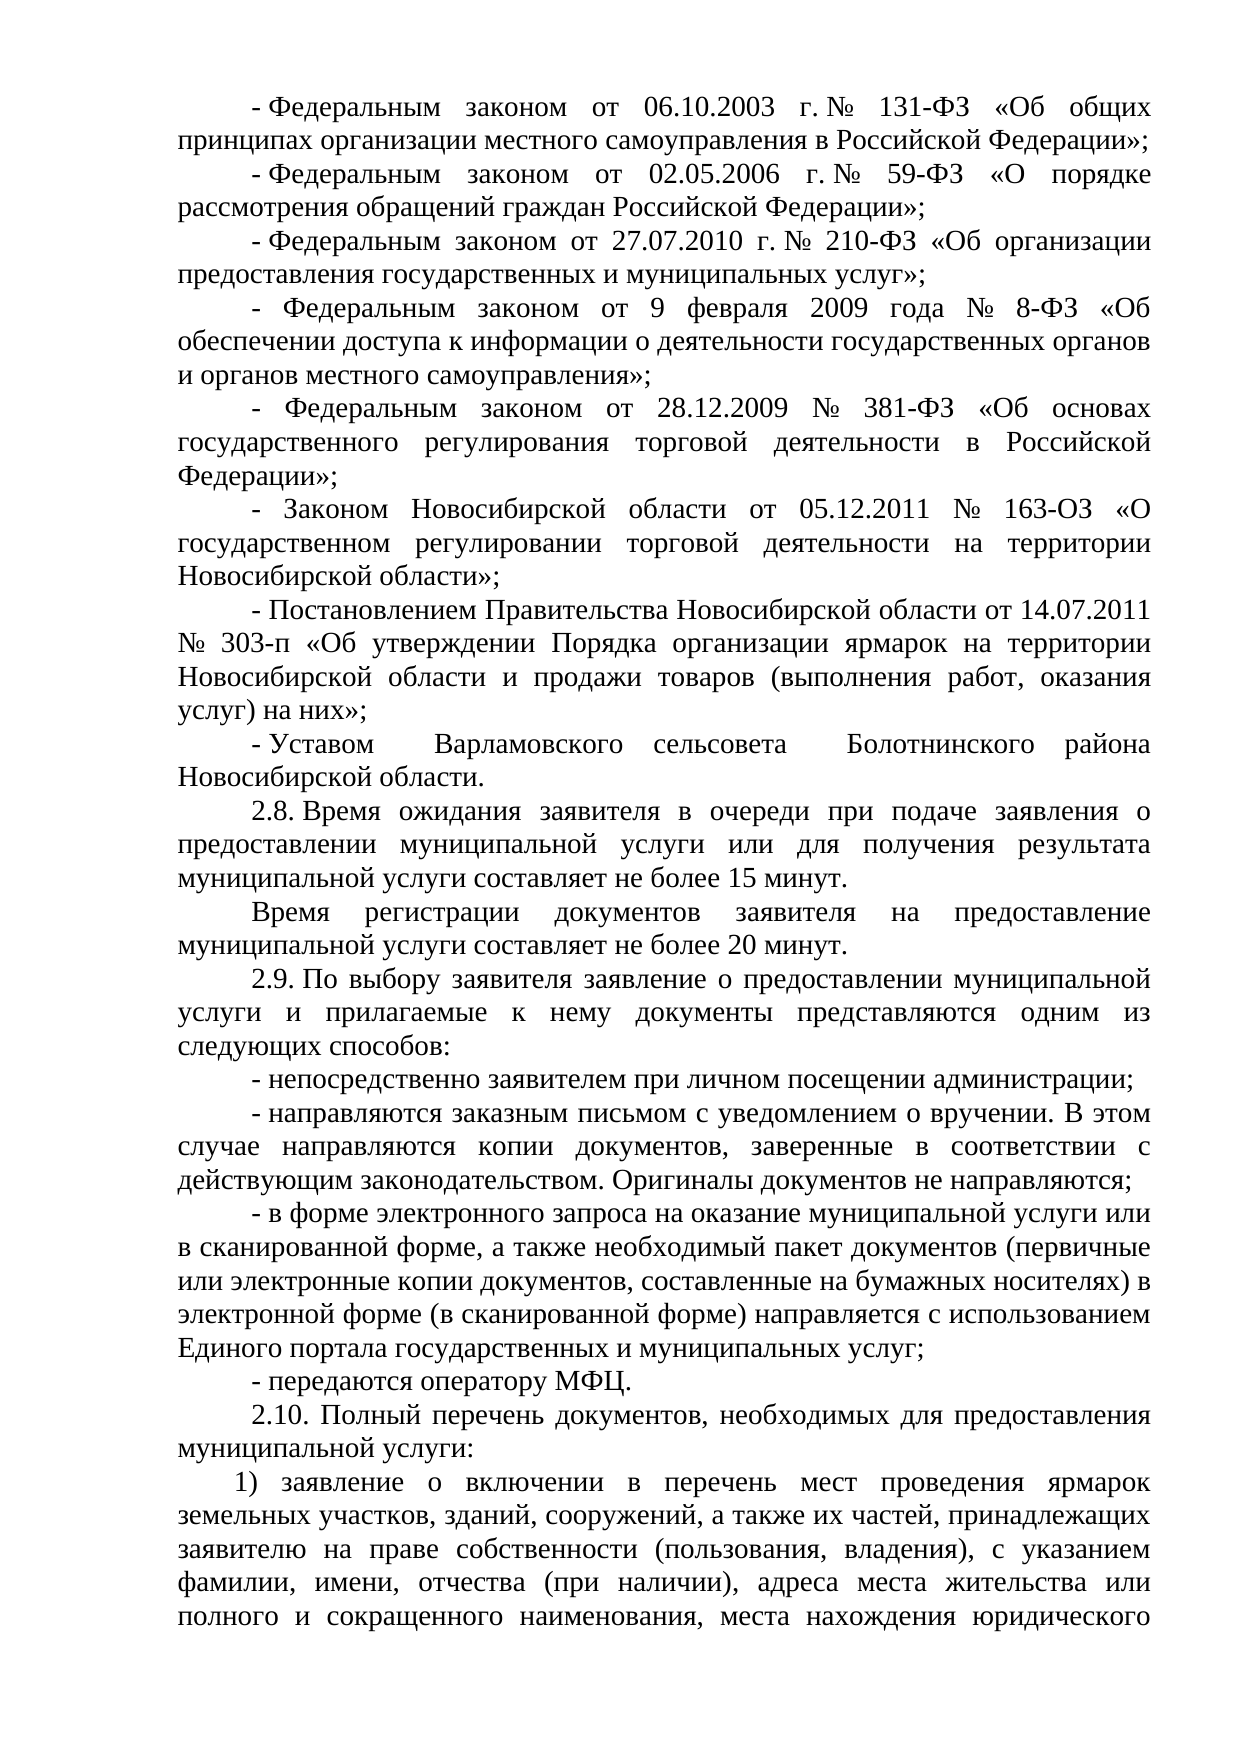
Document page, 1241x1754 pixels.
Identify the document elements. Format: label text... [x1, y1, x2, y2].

text - Постановлением Правительства Новосибирской области от 14.07.2011 № 303-п «Об утверждении Порядка организации ярмарок на территории Новосибирской области и продажи товаров (выполнения работ, оказания услуг) на них»; [177, 592, 1152, 726]
text - Федеральным законом от 06.10.2003 г. № 131-ФЗ «Об общих принципах организации местного самоуправления в Российской Федерации»; [177, 89, 1152, 156]
text - передаются оператору МФЦ. [177, 1363, 1152, 1397]
text - Федеральным законом от 02.05.2006 г. № 59-ФЗ «О порядке рассмотрения обращений граждан Российской Федерации»; [177, 156, 1152, 223]
text - Федеральным законом от 27.07.2010 г. № 210-ФЗ «Об организации предоставления государственных и муниципальных услуг»; [177, 223, 1152, 290]
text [177, 1464, 1152, 1632]
text - Уставом Варламовского сельсовета Болотнинского района Новосибирской области. [177, 726, 1152, 793]
text - Законом Новосибирской области от 05.12.2011 № 163-ОЗ «О государственном регулировании торговой деятельности на территории Новосибирской области»; [177, 491, 1152, 592]
text 2.9. По выбору заявителя заявление о предоставлении муниципальной услуги и прилагаемые к нему документы представляются одним из следующих способов: [177, 961, 1152, 1061]
text 2.8. Время ожидания заявителя в очереди при подаче заявления о предоставлении муниципальной услуги или для получения результата муниципальной услуги составляет не более 15 минут. [177, 793, 1152, 894]
text - Федеральным законом от 9 февраля 2009 года № 8-ФЗ «Об обеспечении доступа к информации о деятельности государственных органов и органов местного самоуправления»; [177, 290, 1152, 391]
text 2.10. Полный перечень документов, необходимых для предоставления муниципальной услуги: [177, 1397, 1152, 1464]
text Время регистрации документов заявителя на предоставление муниципальной услуги составляет не более 20 минут. [177, 894, 1152, 961]
text - направляются заказным письмом с уведомлением о вручении. В этом случае направляются копии документов, заверенные в соответствии с действующим законодательством. Оригиналы документов не направляются; [177, 1095, 1152, 1196]
text - в форме электронного запроса на оказание муниципальной услуги или в сканированной форме, а также необходимый пакет документов (первичные или электронные копии документов, составленные на бумажных носителях) в электронной форме (в сканированной форме) направляется с использованием Единого портала государственных и муниципальных услуг; [177, 1196, 1152, 1363]
text - непосредственно заявителем при личном посещении администрации; [177, 1061, 1152, 1095]
text - Федеральным законом от 28.12.2009 № 381-ФЗ «Об основах государственного регулирования торговой деятельности в Российской Федерации»; [177, 391, 1152, 491]
